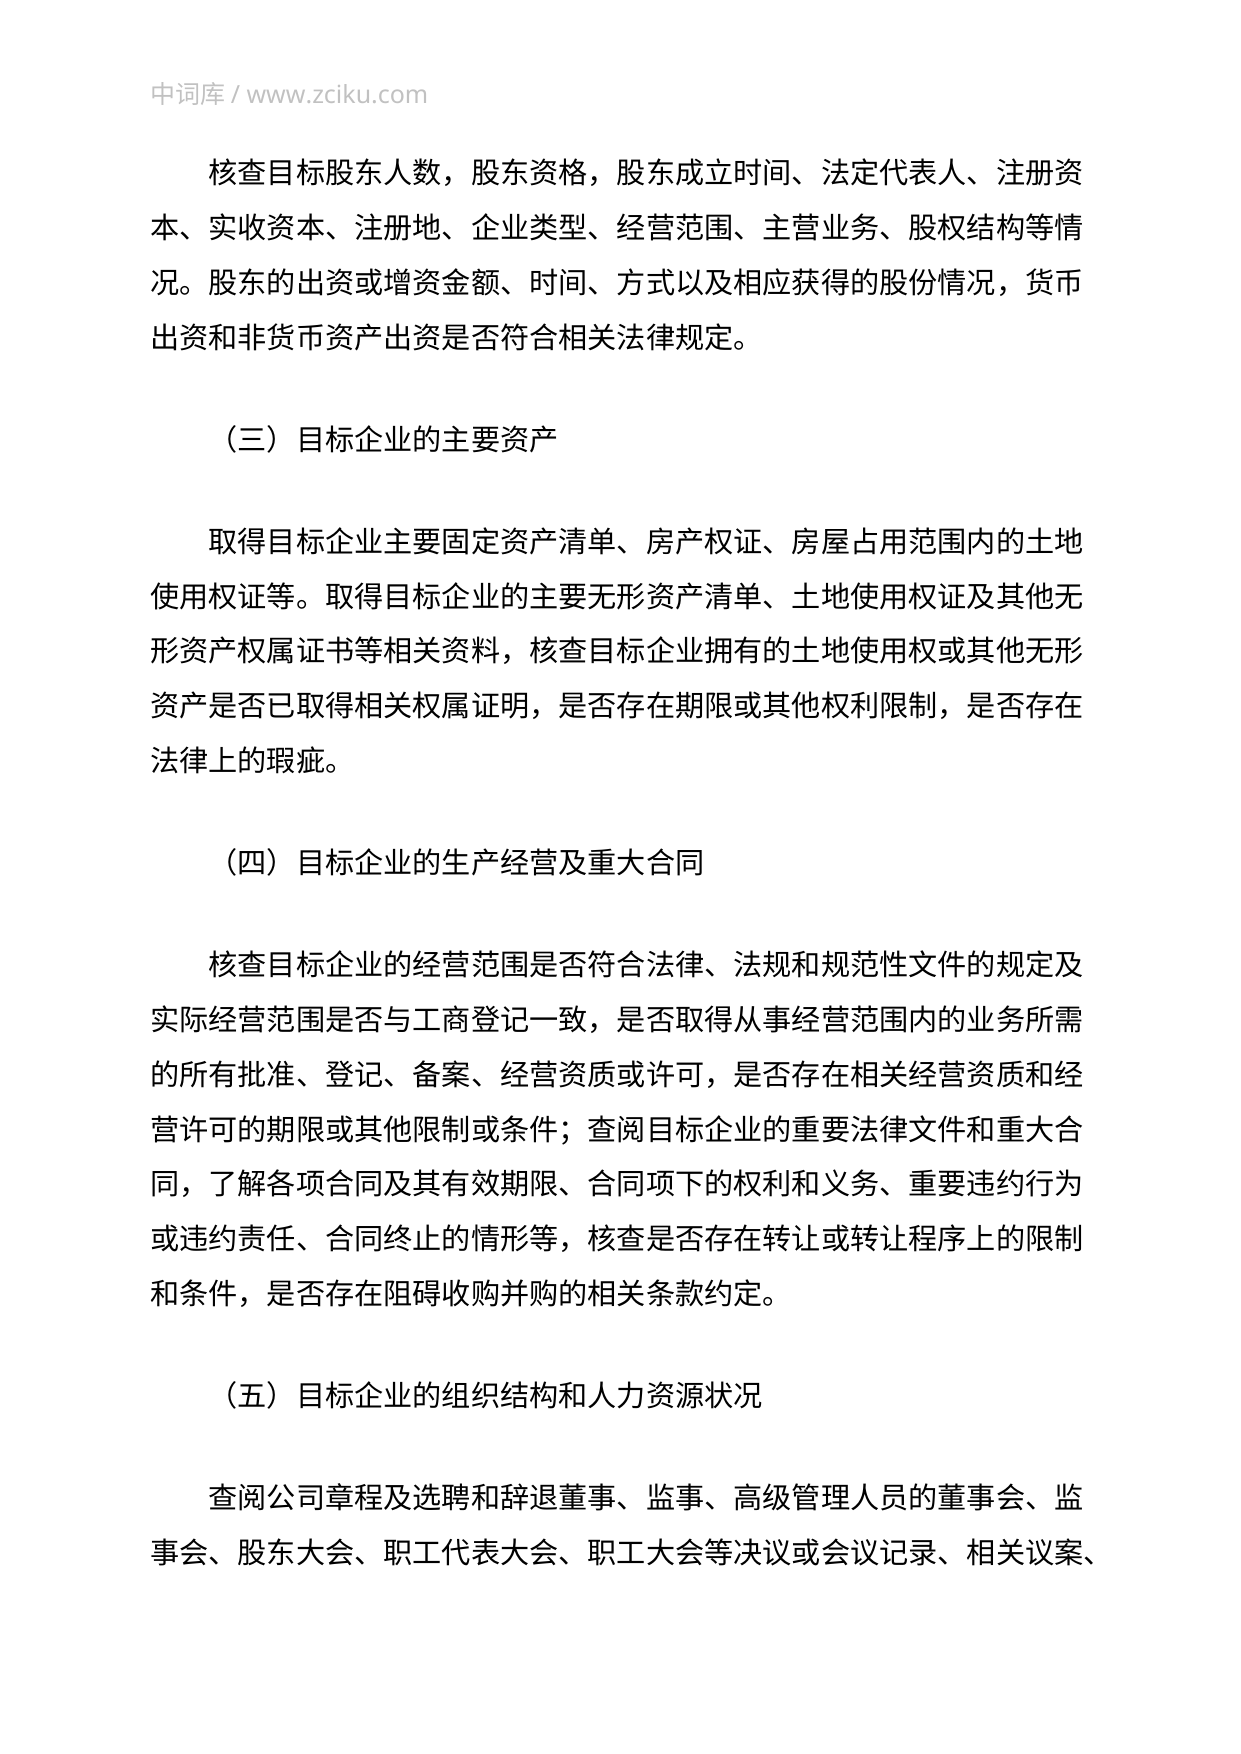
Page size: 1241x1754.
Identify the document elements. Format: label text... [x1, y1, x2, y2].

text 取得目标企业主要固定资产清单、房产权证、房屋占用范围内的土地使用权证等。取得目标企业的主要无形资产清单、土地使用权证及其他无形资产权属证书等相关资料，核查目标企业拥有的土地使用权或其他无形资产是否已取得相关权属证明，是否存在期限或其他权利限制，是否存在法律上的瑕疵。 [150, 518, 1090, 780]
text 核查目标股东人数，股东资格，股东成立时间、法定代表人、注册资本、实收资本、注册地、企业类型、经营范围、主营业务、股权结构等情况。股东的出资或增资金额、时间、方式以及相应获得的股份情况，货币出资和非货币资产出资是否符合相关法律规定。 [150, 150, 1090, 357]
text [150, 1474, 1090, 1571]
text （五）目标企业的组织结构和人力资源状况 [150, 1372, 1090, 1415]
text 核查目标企业的经营范围是否符合法律、法规和规范性文件的规定及实际经营范围是否与工商登记一致，是否取得从事经营范围内的业务所需的所有批准、登记、备案、经营资质或许可，是否存在相关经营资质和经营许可的期限或其他限制或条件；查阅目标企业的重要法律文件和重大合同，了解各项合同及其有效期限、合同项下的权利和义务、重要违约行为或违约责任、合同终止的情形等，核查是否存在转让或转让程序上的限制和条件，是否存在阻碍收购并购的相关条款约定。 [150, 941, 1090, 1313]
text （四）目标企业的生产经营及重大合同 [150, 839, 1090, 882]
text （三）目标企业的主要资产 [150, 416, 1090, 459]
